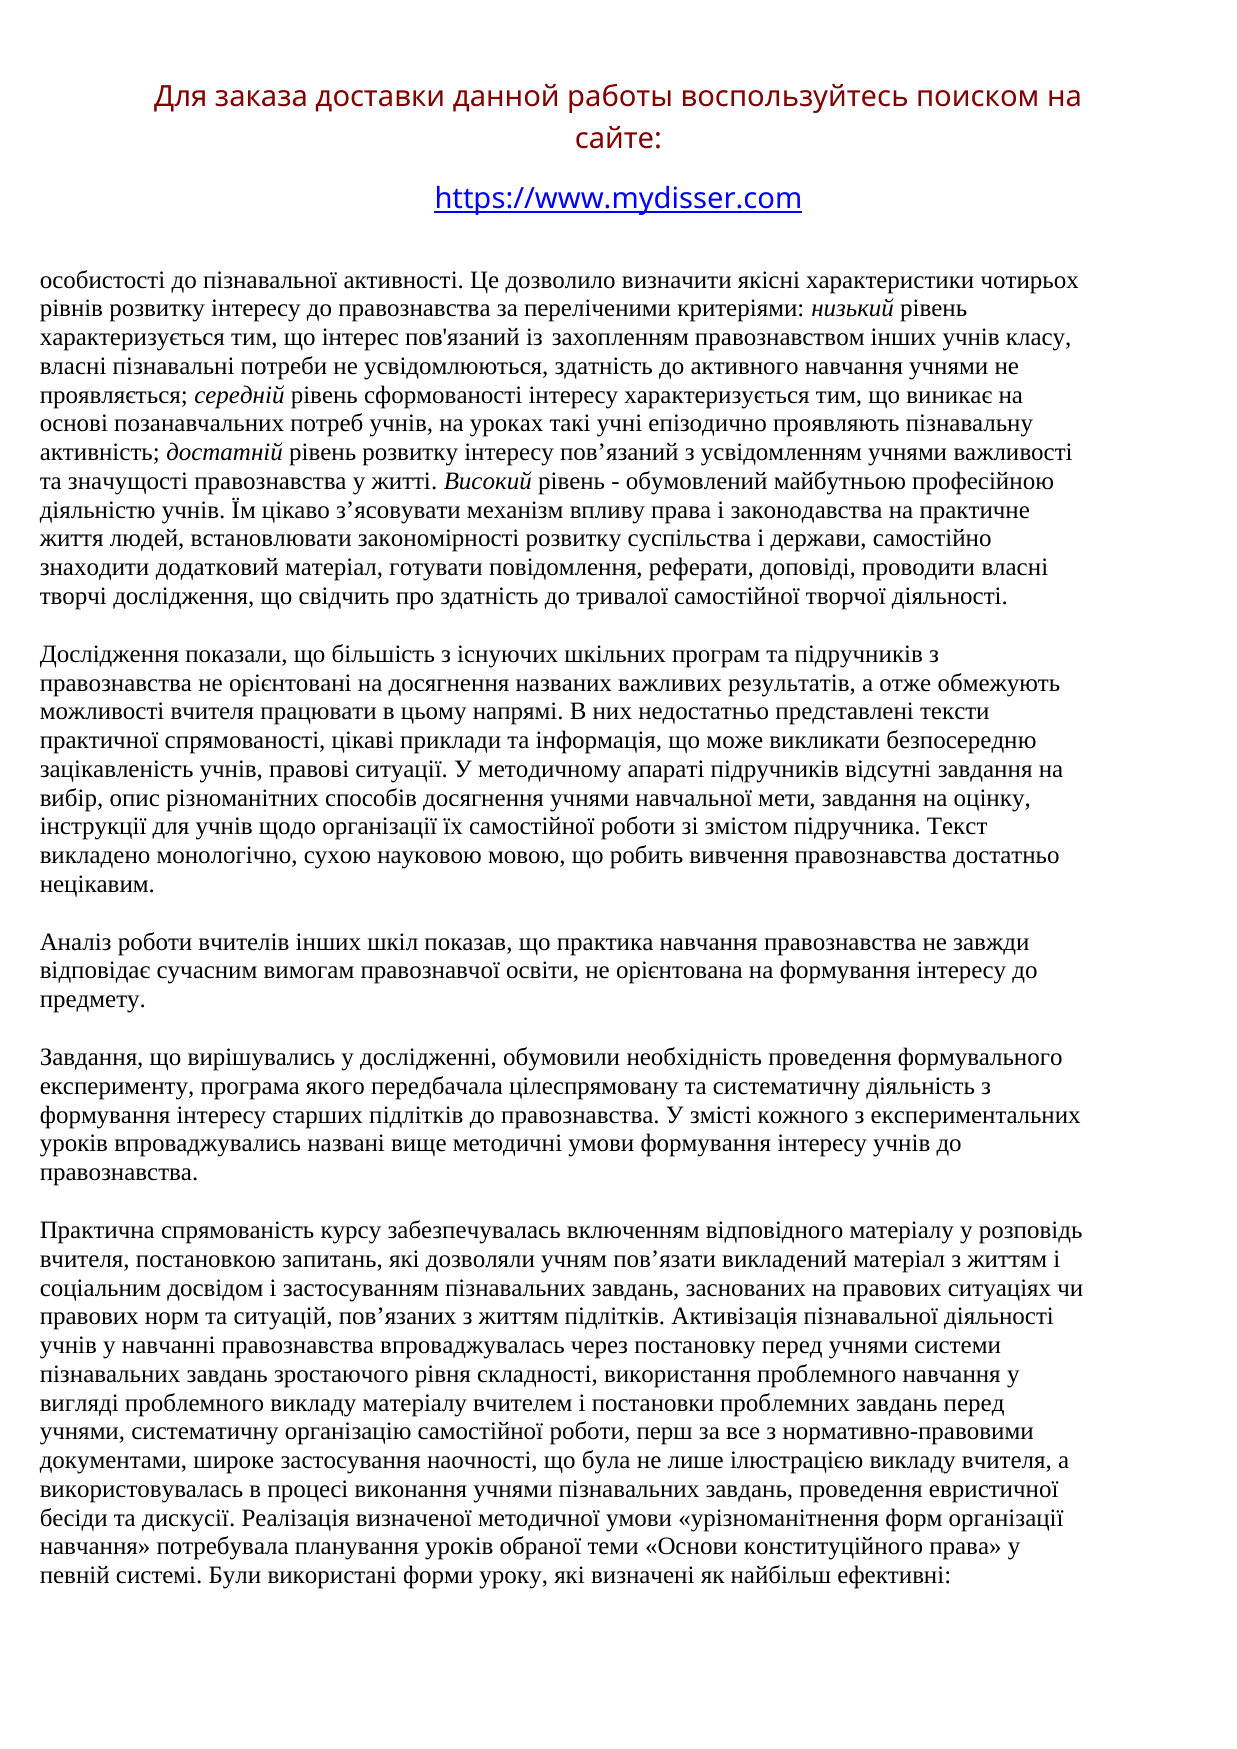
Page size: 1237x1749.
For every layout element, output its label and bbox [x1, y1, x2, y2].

table_cell [40, 236, 1086, 1589]
